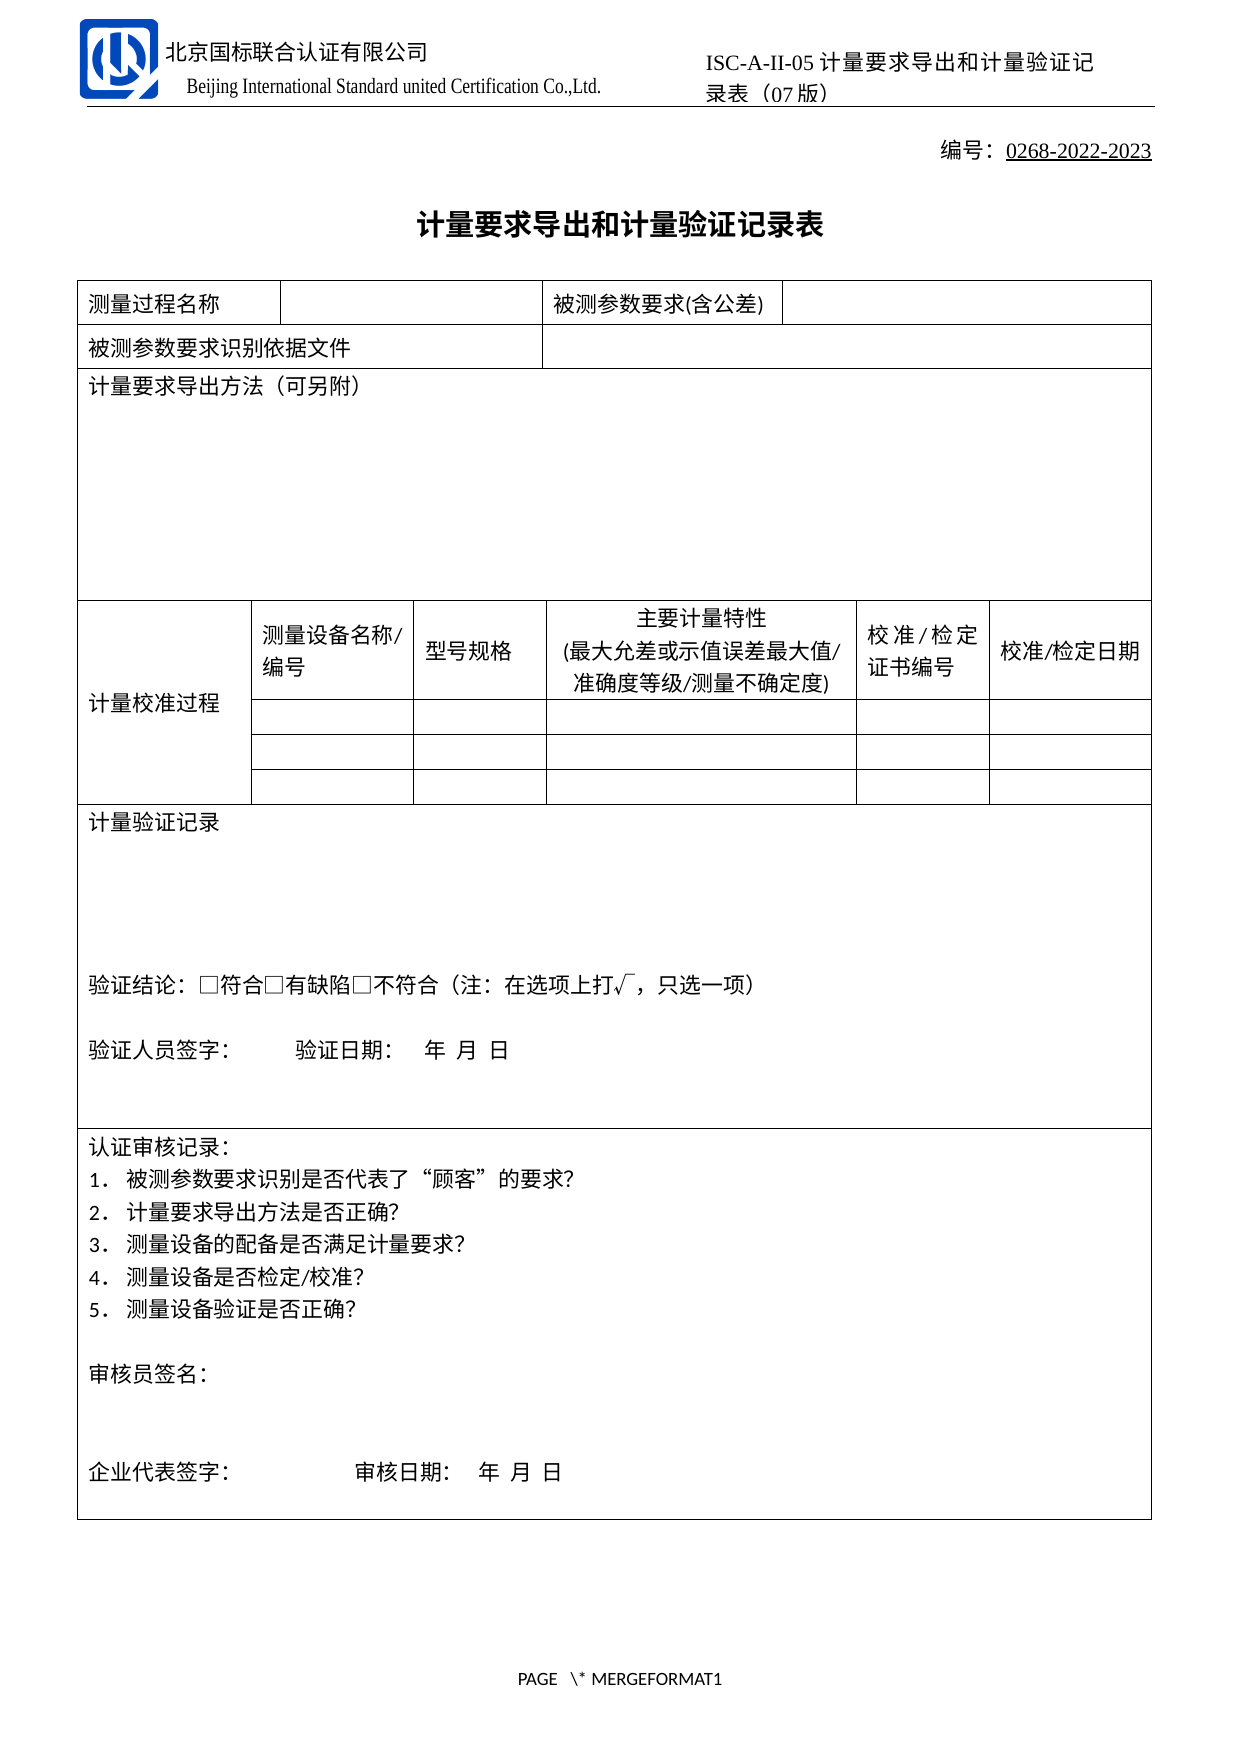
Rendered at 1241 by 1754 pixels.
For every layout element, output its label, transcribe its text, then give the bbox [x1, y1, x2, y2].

table_cell [990, 770, 1151, 804]
table_cell 主要计量特性 (最大允差或示值误差最大值/准确度等级/测量不确定度) [547, 601, 856, 698]
table_cell [252, 770, 413, 804]
text 编号：0268-2022-2023 [89, 132, 1152, 165]
table_cell [414, 735, 546, 769]
table_cell 测量设备名称/编号 [252, 601, 413, 698]
table_cell 计量要求导出方法（可另附） [78, 369, 1151, 600]
table_cell [547, 735, 856, 769]
table_cell [252, 735, 413, 769]
table_cell 校准/检定证书编号 [857, 601, 989, 698]
table_cell [547, 770, 856, 804]
table_cell [543, 325, 1151, 368]
table_cell [414, 770, 546, 804]
table_header [281, 281, 542, 324]
table_cell [857, 735, 989, 769]
table_cell [857, 700, 989, 733]
table_cell [990, 735, 1151, 769]
table_header 测量过程名称 [78, 281, 280, 324]
table_cell 认证审核记录： 被测参数要求识别是否代表了“顾客”的要求？ 计量要求导出方法是否正确？ 测量设备的配备是否满足计量要求？ 测量设备是否检定/校准？ 测量设备验证是否正确？ 审核员签名： 企业代表签字： 审核日期： 年 月 日 [78, 1129, 1151, 1519]
table_cell 型号规格 [414, 601, 546, 698]
table_cell 被测参数要求识别依据文件 [78, 325, 542, 368]
table_cell [857, 770, 989, 804]
table_cell 校准/检定日期 [990, 601, 1151, 698]
table_cell [252, 700, 413, 733]
table_header [783, 281, 1151, 324]
table_header 被测参数要求(含公差) [543, 281, 782, 324]
table_cell [547, 700, 856, 733]
table_cell 计量验证记录 验证结论：□符合□有缺陷□不符合（注：在选项上打√，只选一项） 验证人员签字： 验证日期： 年 月 日 [78, 805, 1151, 1128]
table_cell [990, 700, 1151, 733]
table_cell 计量校准过程 [78, 601, 251, 804]
picture [79, 19, 159, 99]
text 计量要求导出和计量验证记录表 [89, 190, 1152, 255]
table_cell [414, 700, 546, 733]
